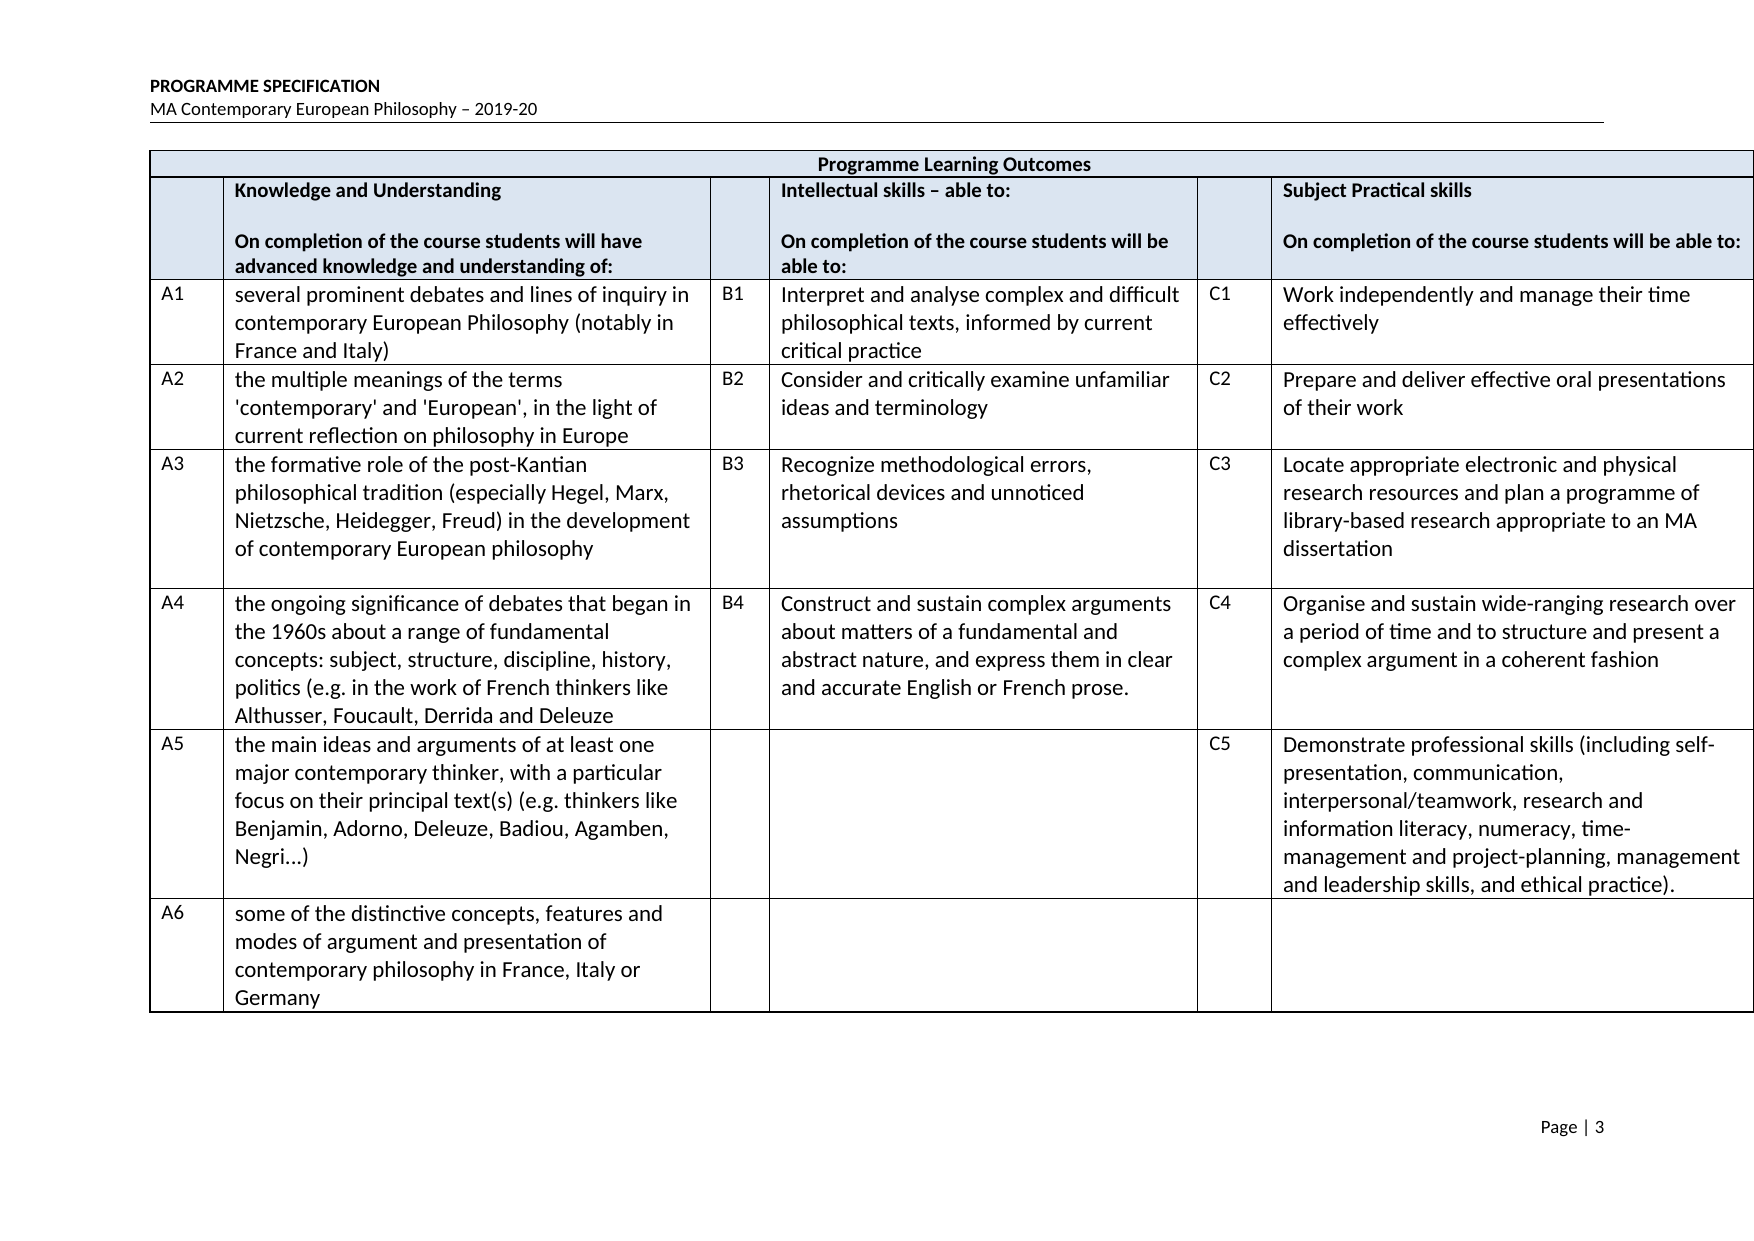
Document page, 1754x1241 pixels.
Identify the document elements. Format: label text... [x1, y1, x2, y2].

table_cell Prepare and deliver effective oral presentations of their work [1272, 365, 1753, 449]
table_cell Knowledge and Understanding On completion of the course students will have advanced knowledge and understanding of: [224, 178, 710, 279]
table_cell C2 [1198, 365, 1271, 449]
table_cell A6 [151, 899, 223, 1011]
table_cell Recognize methodological errors, rhetorical devices and unnoticed assumptions [770, 450, 1197, 588]
table_cell B1 [711, 280, 769, 364]
table_cell Locate appropriate electronic and physical research resources and plan a programme of library-based research appropriate to an MA dissertation [1272, 450, 1753, 588]
table_cell the ongoing significance of debates that began in the 1960s about a range of fundamental concepts: subject, structure, discipline, history, politics (e.g. in the work of French thinkers like Althusser, Foucault, Derrida and Deleuze [224, 589, 710, 729]
table_cell Construct and sustain complex arguments about matters of a fundamental and abstract nature, and express them in clear and accurate English or French prose. [770, 589, 1197, 729]
table_cell [1198, 899, 1271, 1011]
table_header Programme Learning Outcomes [151, 151, 1753, 176]
table_cell some of the distinctive concepts, features and modes of argument and presentation of contemporary philosophy in , or [224, 899, 710, 1011]
table_cell [770, 899, 1197, 1011]
table_cell the formative role of the post-Kantian philosophical tradition (especially Hegel, Marx, Nietzsche, Heidegger, Freud) in the development of contemporary European philosophy [224, 450, 710, 588]
table_cell [711, 899, 769, 1011]
table_cell C4 [1198, 589, 1271, 729]
table_cell [711, 730, 769, 898]
table_cell A4 [151, 589, 223, 729]
table_cell Demonstrate professional skills (including self-presentation, communication, interpersonal/teamwork, research and information literacy, numeracy, time-management and project-planning, management and leadership skills, and ethical practice). [1272, 730, 1753, 898]
table_cell A3 [151, 450, 223, 588]
table_cell B3 [711, 450, 769, 588]
table_cell Interpret and analyse complex and difficult philosophical texts, informed by current critical practice [770, 280, 1197, 364]
table_cell Consider and critically examine unfamiliar ideas and terminology [770, 365, 1197, 449]
table_cell B4 [711, 589, 769, 729]
table_cell A2 [151, 365, 223, 449]
table_cell C1 [1198, 280, 1271, 364]
table_cell Organise and sustain wide-ranging research over a period of time and to structure and present a complex argument in a coherent fashion [1272, 589, 1753, 729]
table_cell [1272, 899, 1753, 1011]
table_cell A5 [151, 730, 223, 898]
table_cell C5 [1198, 730, 1271, 898]
table_cell B2 [711, 365, 769, 449]
table_cell the main ideas and arguments of at least one major contemporary thinker, with a particular focus on their principal text(s) (e.g. thinkers like Benjamin, Adorno, Deleuze, Badiou, Agamben, Negri...) [224, 730, 710, 898]
table_cell C3 [1198, 450, 1271, 588]
table_cell A1 [151, 280, 223, 364]
table_cell [770, 730, 1197, 898]
table_cell Intellectual skills – able to: On completion of the course students will be able to: [770, 178, 1197, 279]
table_cell [1198, 178, 1271, 279]
table_cell [151, 178, 223, 279]
table_cell the multiple meanings of the terms 'contemporary' and 'European', in the light of current reflection on philosophy in Europe [224, 365, 710, 449]
table_cell [711, 178, 769, 279]
table_cell Work independently and manage their time effectively [1272, 280, 1753, 364]
table_cell several prominent debates and lines of inquiry in contemporary European Philosophy (notably in and ) [224, 280, 710, 364]
table_cell Subject Practical skills On completion of the course students will be able to: [1272, 178, 1753, 279]
